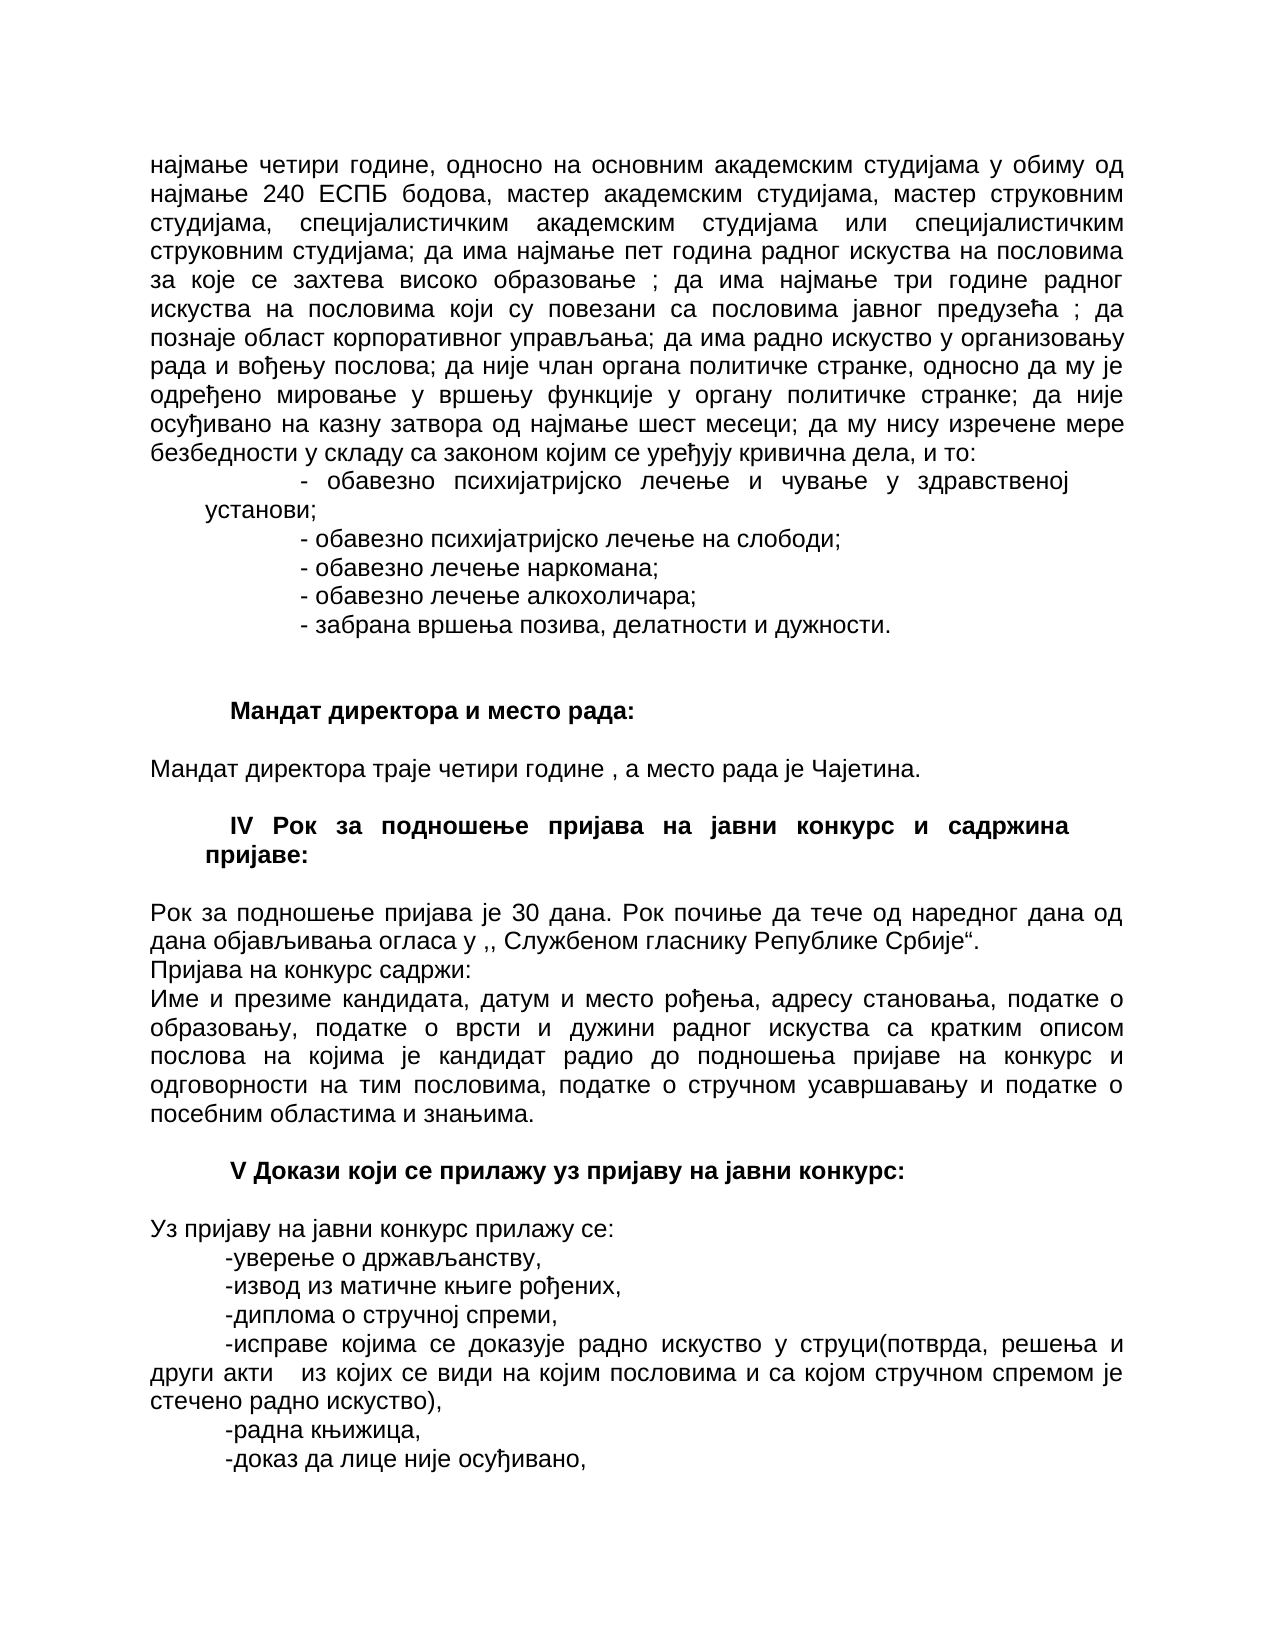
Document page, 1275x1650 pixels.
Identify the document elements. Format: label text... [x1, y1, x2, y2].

text - забрана вршења позива, делатности и дужности. [205, 610, 1070, 639]
text - обавезно психијатријско лечење на слободи; [205, 524, 1070, 552]
text Пријава на конкурс садржи: [150, 955, 1125, 984]
text Име и презиме кандидата, датум и место рођења, адресу становања, податке о образовању, податке о врсти и дужини радног искуства са кратким описом послова на којима је кандидат радио до подношења пријаве на конкурс и одговорности на тим пословима, податке о стручном усавршавању и податке о посебним областима и знањима. [150, 984, 1125, 1127]
text Рок за подношење пријава је 30 дана. Рок почиње да тече од наредног дана од дана објављивања огласа у ,, Службеном гласнику Републике Србије“. [150, 897, 1125, 955]
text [150, 150, 1125, 466]
text - обавезно лечење наркомана; [205, 552, 1070, 581]
text - обавезно психијатријско лечење и чување у здравственој установи; [205, 466, 1070, 524]
text -доказ да лице није осуђивано, [150, 1444, 1125, 1472]
text Уз пријаву на јавни конкурс прилажу се: [150, 1214, 1125, 1242]
text Мандат директора траје четири године , а место рада је Чајетина. [150, 754, 1125, 782]
text V Докази који се прилажу уз пријаву на јавни конкурс: [205, 1156, 1070, 1185]
text IV Рок за подношење пријава на јавни конкурс и садржина пријаве: [205, 811, 1070, 869]
text -извод из матичне књиге рођених, [150, 1271, 1125, 1300]
text - обавезно лечење алкохоличара; [205, 581, 1070, 610]
text -исправе којима се доказује радно искуство у струци(потврда, решења и други акти из којих се види на којим пословима и са којом стручном спремом је стечено радно искуство), [150, 1329, 1125, 1415]
text -диплома о стручној спреми, [150, 1300, 1125, 1329]
text -радна књижица, [150, 1415, 1125, 1444]
text Мандат директора и место рада: [205, 696, 1070, 725]
text -уверење о држављанству, [150, 1242, 1125, 1271]
